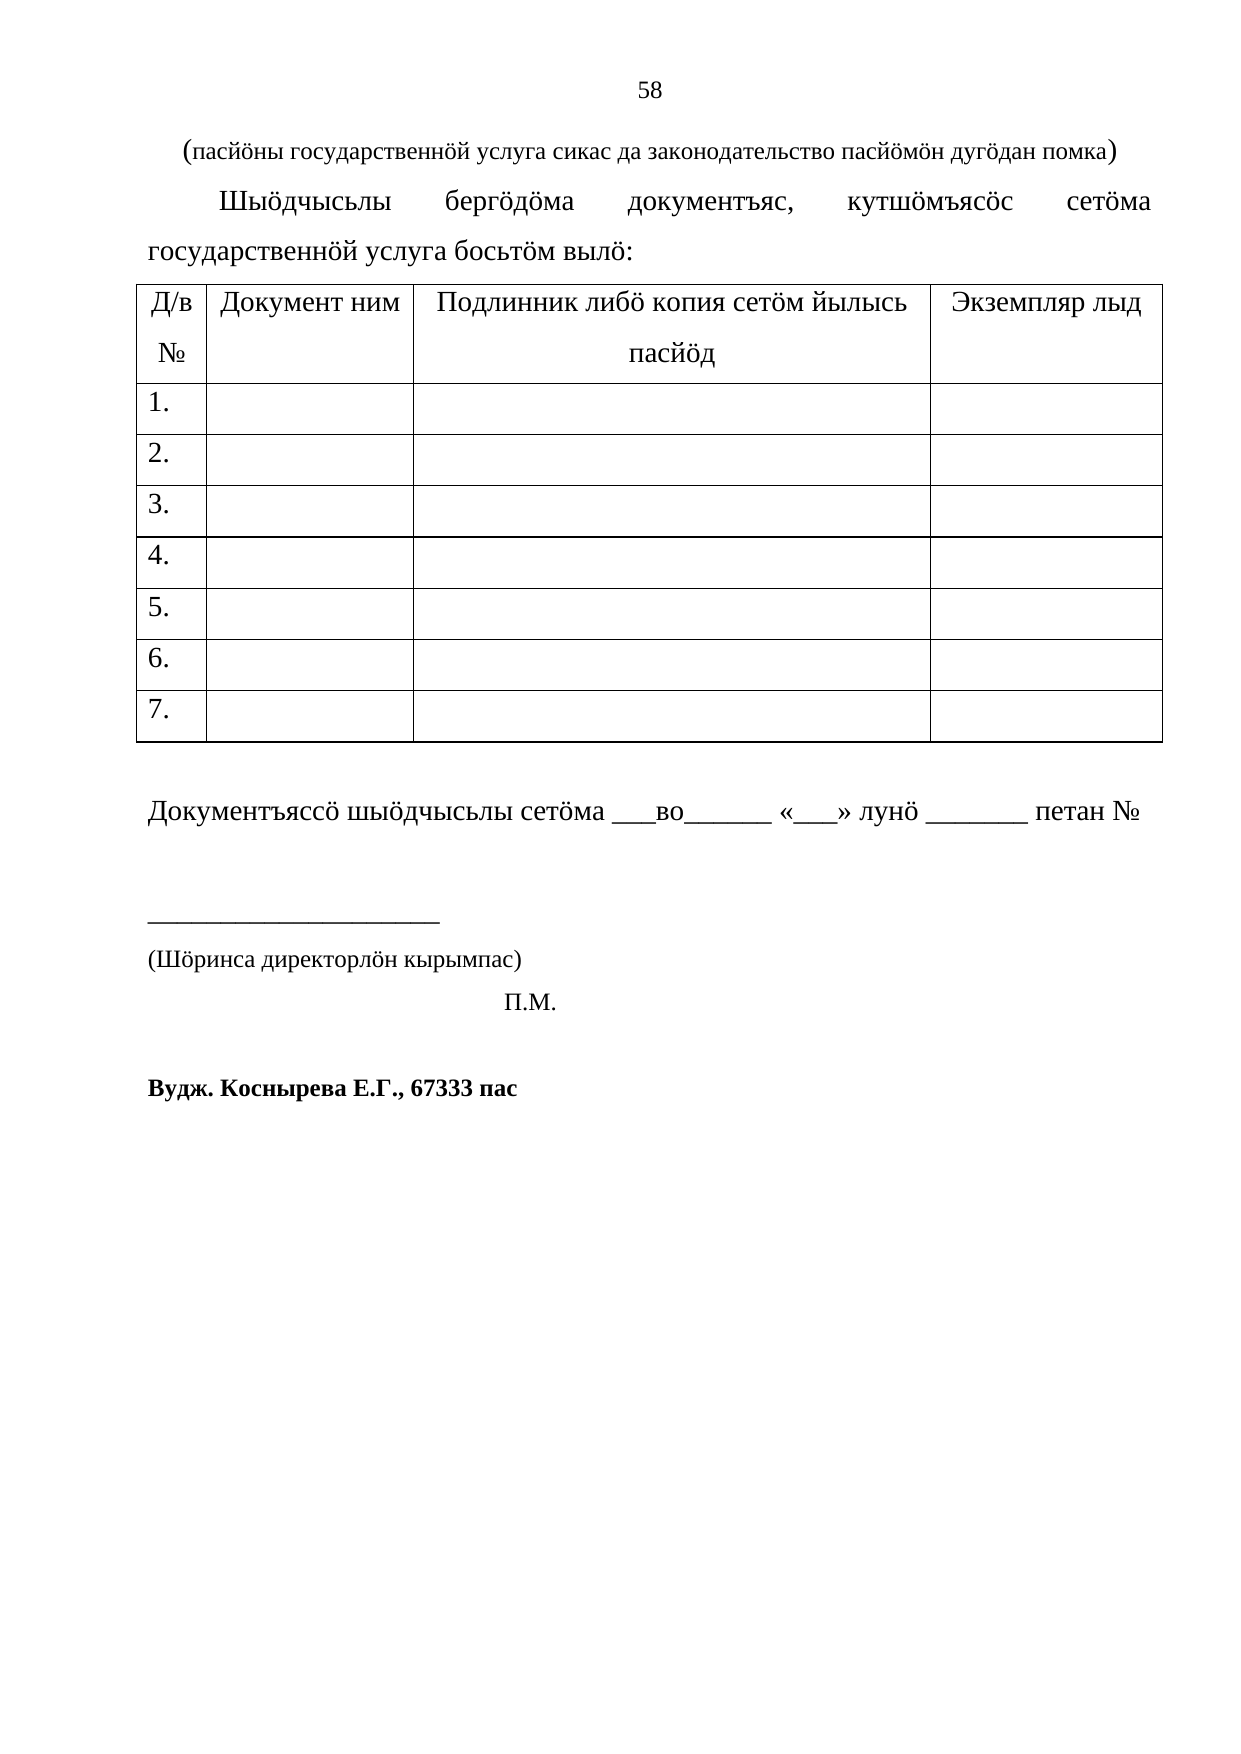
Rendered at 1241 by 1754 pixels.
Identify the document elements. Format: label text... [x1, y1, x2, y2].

table_cell [931, 589, 1162, 639]
text Документъяссö шыöдчысьлы сетöма ___во______ «___» лунö _______ петан № [148, 793, 1152, 826]
table_header Документ ним [207, 285, 413, 383]
table_cell [207, 486, 413, 536]
table_cell 7. [137, 691, 206, 741]
text (Шöринса директорлöн кырымпас) [148, 944, 1152, 972]
table_cell [414, 538, 930, 588]
table_cell [931, 384, 1162, 434]
table_cell 2. [137, 435, 206, 485]
table_cell [931, 640, 1162, 690]
table_cell [414, 384, 930, 434]
table_header Подлинник либö копия сетöм йылысь пасйöд [414, 285, 930, 383]
text Шыöдчысьлы бергöдöма документъяс, кутшöмъясöс сетöма государственнöй услуга босьтöм вылö: [148, 183, 1152, 267]
table_cell 1. [137, 384, 206, 434]
table_cell [414, 486, 930, 536]
text П.М. [148, 987, 1152, 1016]
table_cell [414, 435, 930, 485]
table_cell 6. [137, 640, 206, 690]
table_cell 5. [137, 589, 206, 639]
table_cell [207, 640, 413, 690]
text Вудж. Коснырева Е.Г., 67333 пас [148, 1073, 1152, 1102]
table_cell [931, 486, 1162, 536]
table_cell 3. [137, 486, 206, 536]
table_cell [931, 538, 1162, 588]
table_cell [414, 691, 930, 741]
table_header Экземпляр лыд [931, 285, 1162, 383]
table_header Д/в № [137, 285, 206, 383]
table_cell [414, 640, 930, 690]
text (пасйöны государственнöй услуга сикас да законодательство пасйöмöн дугöдан помка) [148, 132, 1152, 166]
text ____________________ [148, 893, 1152, 927]
table_cell [207, 384, 413, 434]
table_cell [207, 435, 413, 485]
table_cell [207, 691, 413, 741]
table_cell [931, 691, 1162, 741]
table_cell [207, 538, 413, 588]
table_cell 4. [137, 538, 206, 588]
table_cell [207, 589, 413, 639]
table_cell [931, 435, 1162, 485]
table_cell [414, 589, 930, 639]
